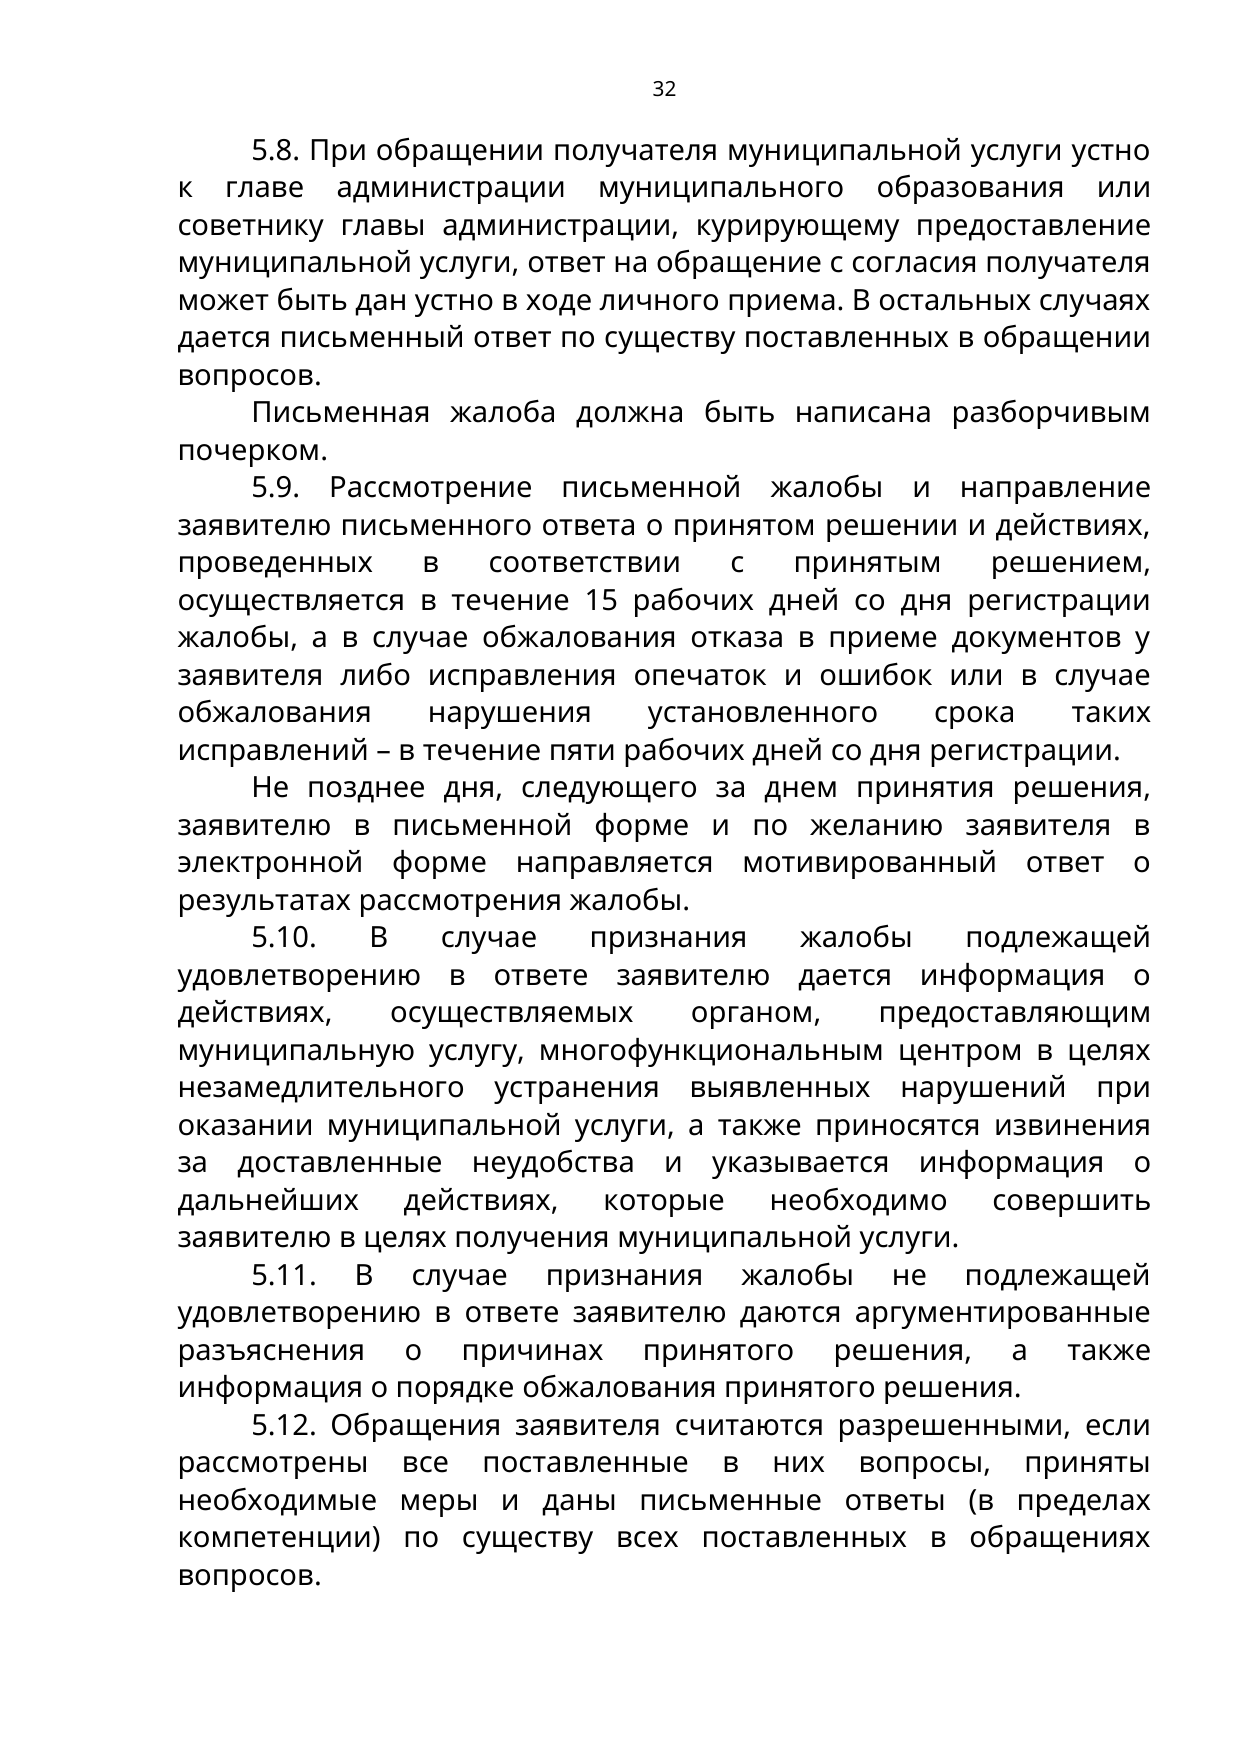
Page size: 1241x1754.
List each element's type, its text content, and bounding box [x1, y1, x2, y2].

text 5.10. В случае признания жалобы подлежащей удовлетворению в ответе заявителю дается информация о действиях, осуществляемых органом, предоставляющим муниципальную услугу, многофункциональным центром в целях незамедлительного устранения выявленных нарушений при оказании муниципальной услуги, а также приносятся извинения за доставленные неудобства и указывается информация о дальнейших действиях, которые необходимо совершить заявителю в целях получения муниципальной услуги. [177, 918, 1152, 1255]
text 5.12. Обращения заявителя считаются разрешенными, если рассмотрены все поставленные в них вопросы, приняты необходимые меры и даны письменные ответы (в пределах компетенции) по существу всех поставленных в обращениях вопросов. [177, 1405, 1152, 1593]
text 5.9. Рассмотрение письменной жалобы и направление заявителю письменного ответа о принятом решении и действиях, проведенных в соответствии с принятым решением, осуществляется в течение 15 рабочих дней со дня регистрации жалобы, а в случае обжалования отказа в приеме документов у заявителя либо исправления опечаток и ошибок или в случае обжалования нарушения установленного срока таких исправлений – в течение пяти рабочих дней со дня регистрации. [177, 468, 1152, 768]
text Не позднее дня, следующего за днем принятия решения, заявителю в письменной форме и по желанию заявителя в электронной форме направляется мотивированный ответ о результатах рассмотрения жалобы. [177, 768, 1152, 918]
text Письменная жалоба должна быть написана разборчивым почерком. [177, 393, 1152, 468]
text 5.11. В случае признания жалобы не подлежащей удовлетворению в ответе заявителю даются аргументированные разъяснения о причинах принятого решения, а также информация о порядке обжалования принятого решения. [177, 1255, 1152, 1405]
text 5.8. При обращении получателя муниципальной услуги устно к главе администрации муниципального образования или советнику главы администрации, курирующему предоставление муниципальной услуги, ответ на обращение с согласия получателя может быть дан устно в ходе личного приема. В остальных случаях дается письменный ответ по существу поставленных в обращении вопросов. [177, 130, 1152, 393]
